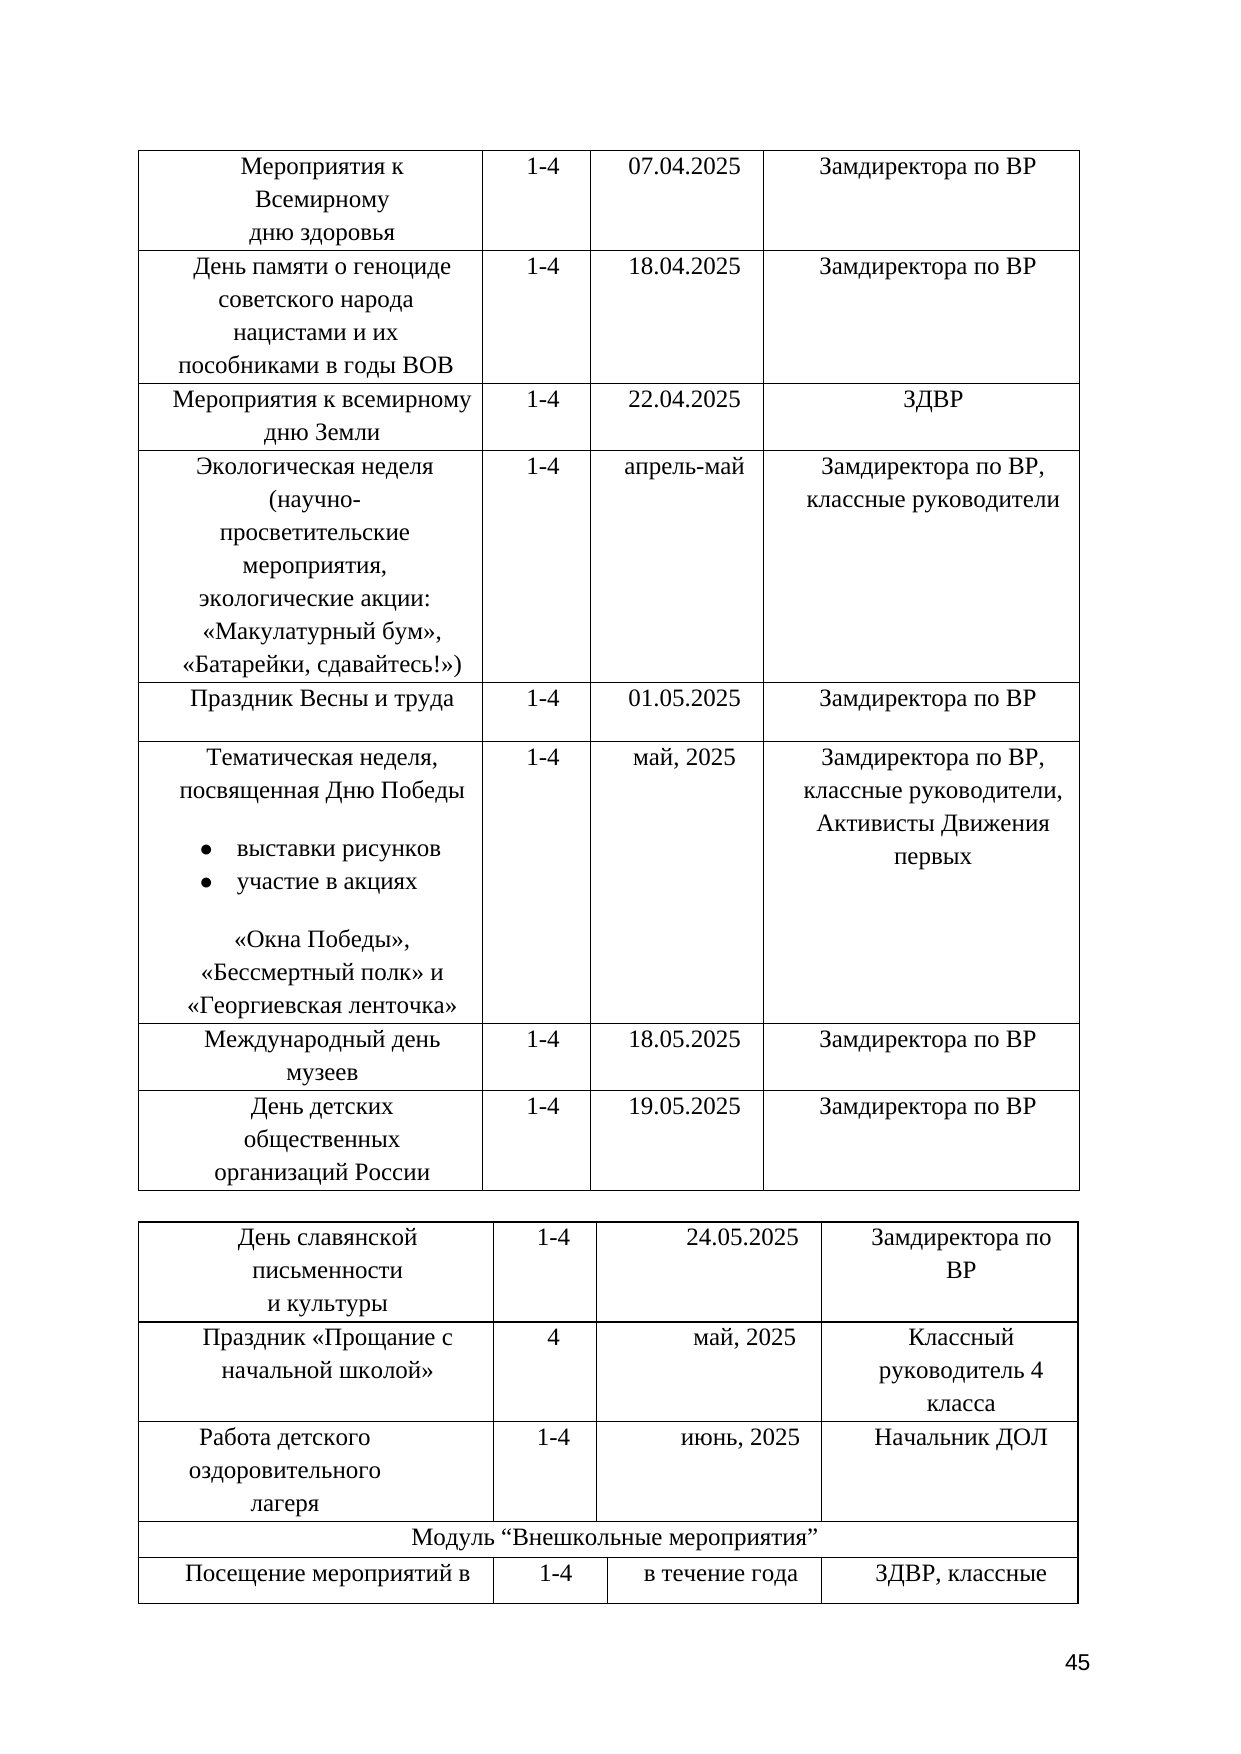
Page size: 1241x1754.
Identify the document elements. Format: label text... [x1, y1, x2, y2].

table_cell 1-4 [483, 251, 590, 383]
table_cell 1-4 [483, 384, 590, 450]
table_cell 22.04.2025 [591, 384, 763, 450]
table_cell 07.04.2025 [591, 151, 763, 250]
table_cell Экологическая неделя (научно- просветительские мероприятия, экологические акции: «Макулатурный бум», «Батарейки, сдавайтесь!») [139, 451, 482, 682]
table_cell Работа детского оздоровительного лагеря [139, 1422, 493, 1521]
table_cell Замдиректора по ВР [764, 151, 1079, 250]
table_cell Праздник «Прощание с начальной школой» [139, 1323, 493, 1421]
table_cell Модуль “Внешкольные мероприятия” [139, 1522, 1077, 1557]
table_cell Замдиректора по ВР, классные руководители, Активисты Движения первых [764, 742, 1079, 1023]
table_cell День детских общественных организаций России [139, 1091, 482, 1190]
table_cell 1-4 [483, 683, 590, 741]
table_header День славянской письменности и культуры [139, 1223, 493, 1321]
table_cell 01.05.2025 [591, 683, 763, 741]
table_cell Международный день музеев [139, 1024, 482, 1090]
table_cell 1-4 [494, 1558, 607, 1603]
table_header 24.05.2025 [597, 1223, 821, 1321]
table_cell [822, 1558, 1077, 1603]
table_cell Замдиректора по ВР [764, 683, 1079, 741]
table_cell Замдиректора по ВР, классные руководители [764, 451, 1079, 682]
table_cell май, 2025 [591, 742, 763, 1023]
table_cell Начальник ДОЛ [822, 1422, 1077, 1521]
table_cell ЗДВР [764, 384, 1079, 450]
table_cell июнь, 2025 [597, 1422, 821, 1521]
table_cell 4 [494, 1323, 596, 1421]
table_cell Замдиректора по ВР [764, 1091, 1079, 1190]
table_header Замдиректора по ВР [822, 1223, 1077, 1321]
table_cell апрель-май [591, 451, 763, 682]
table_cell Замдиректора по ВР [764, 1024, 1079, 1090]
table_cell май, 2025 [597, 1323, 821, 1421]
table_cell Тематическая неделя, посвященная Дню Победы выставки рисунков участие в акциях «Окна Победы», «Бессмертный полк» и «Георгиевская ленточка» [139, 742, 482, 1023]
table_cell 18.04.2025 [591, 251, 763, 383]
table_cell 1-4 [483, 742, 590, 1023]
table_cell 18.05.2025 [591, 1024, 763, 1090]
table_cell Мероприятия к всемирному дню Земли [139, 384, 482, 450]
table_cell Праздник Весны и труда [139, 683, 482, 741]
table_cell 19.05.2025 [591, 1091, 763, 1190]
table_cell 1-4 [494, 1422, 596, 1521]
table_cell Классный руководитель 4 класса [822, 1323, 1077, 1421]
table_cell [139, 1558, 493, 1603]
table_cell 1-4 [483, 451, 590, 682]
table_cell Замдиректора по ВР [764, 251, 1079, 383]
table_cell 1-4 [483, 1024, 590, 1090]
table_cell 1-4 [483, 1091, 590, 1190]
table_header 1-4 [494, 1223, 596, 1321]
table_cell Мероприятия к Всемирному дню здоровья [139, 151, 482, 250]
table_cell в течение года [608, 1558, 821, 1603]
table_cell 1-4 [483, 151, 590, 250]
table_cell День памяти о геноциде советского народа нацистами и их пособниками в годы ВОВ [139, 251, 482, 383]
